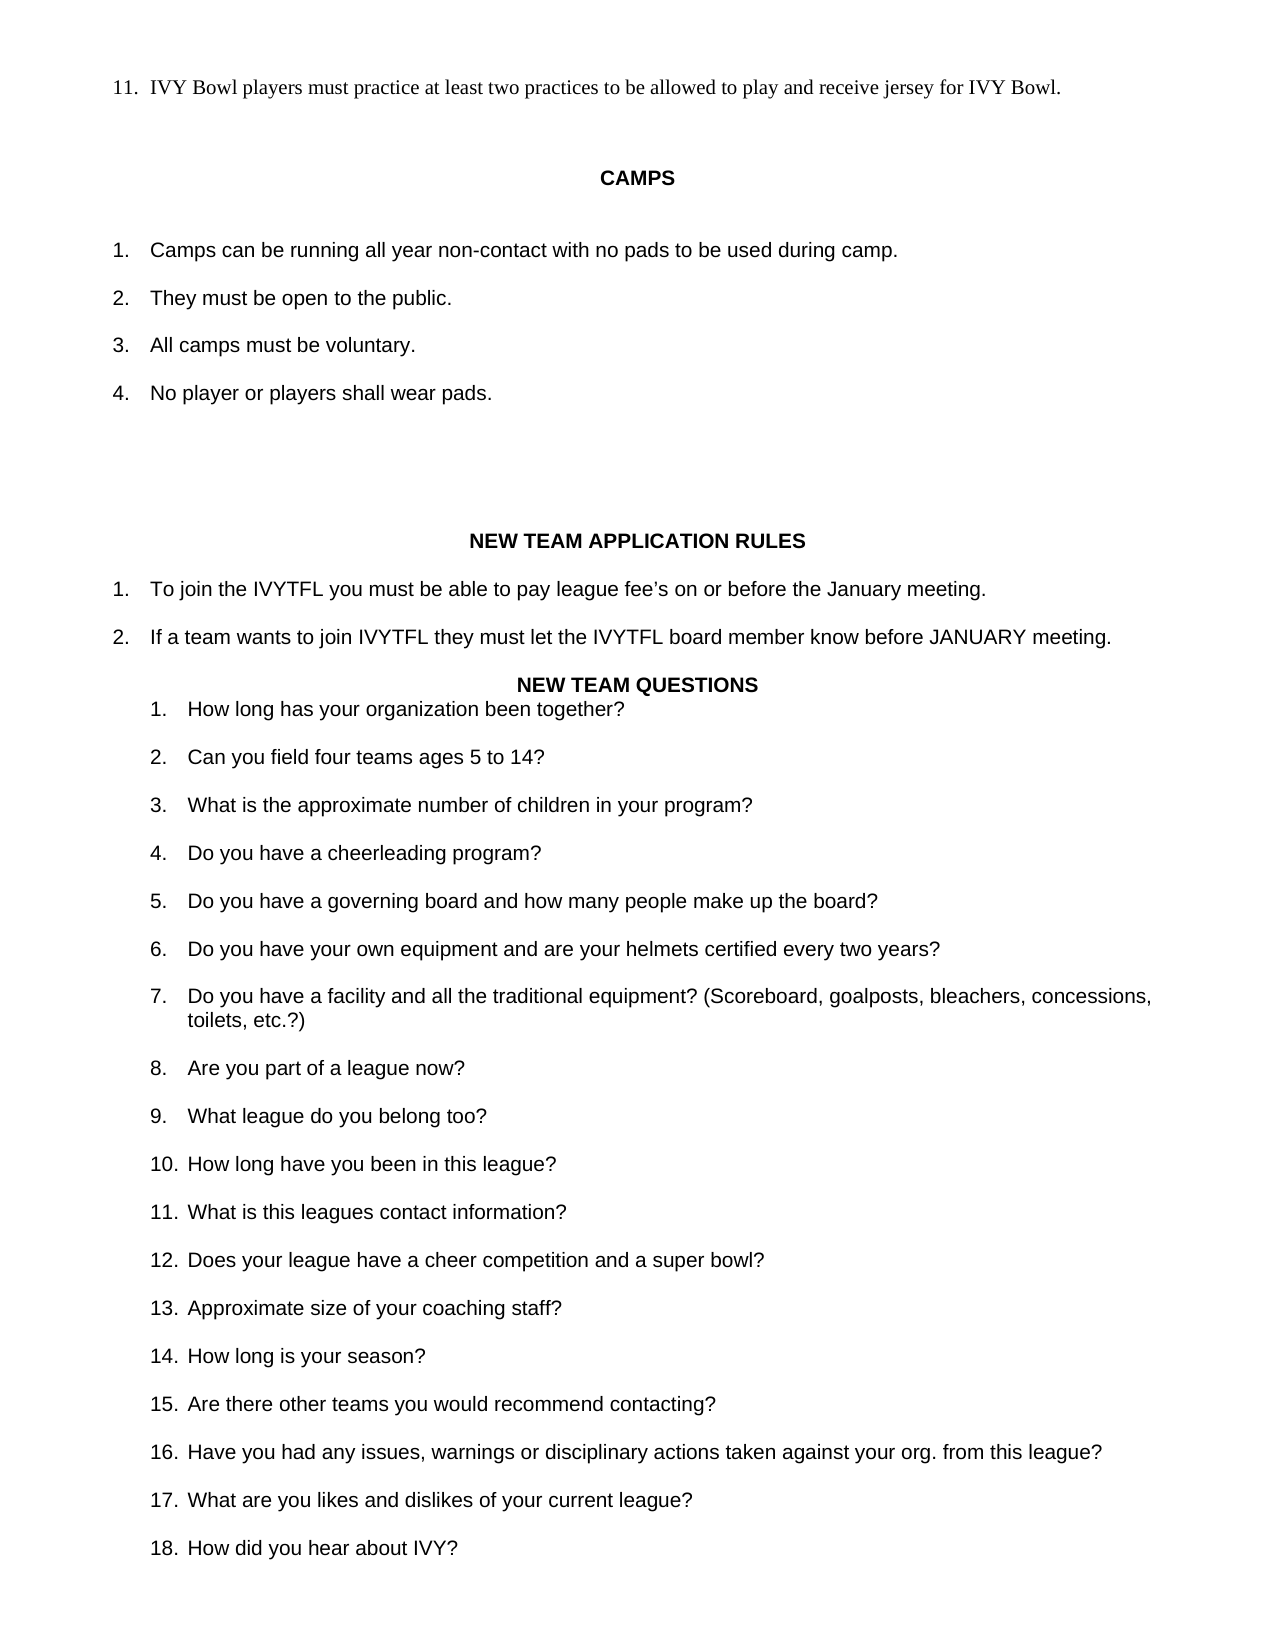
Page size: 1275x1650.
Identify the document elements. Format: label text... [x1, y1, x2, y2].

list What league do you belong too? [150, 1104, 1200, 1128]
list They must be open to the public. [112, 285, 1200, 309]
list Does your league have a cheer competition and a super bowl? [150, 1248, 1200, 1272]
list Do you have your own equipment and are your helmets certified every two years? [150, 936, 1200, 960]
text NEW TEAM APPLICATION RULES [75, 529, 1200, 553]
list All camps must be voluntary. [112, 333, 1200, 357]
list What is the approximate number of children in your program? [150, 793, 1200, 817]
list Do you have a governing board and how many people make up the board? [150, 888, 1200, 912]
list What are you likes and dislikes of your current league? [150, 1487, 1200, 1511]
list If a team wants to join IVYTFL they must let the IVYTFL board member know before JANUARY meeting. [112, 625, 1200, 649]
list How long have you been in this league? [150, 1152, 1200, 1176]
list Can you field four teams ages 5 to 14? [150, 745, 1200, 769]
list How long has your organization been together? [150, 697, 1200, 721]
text CAMPS [75, 166, 1200, 189]
list IVY Bowl players must practice at least two practices to be allowed to play and receive jersey for IVY Bowl. [112, 75, 1200, 99]
list How did you hear about IVY? [150, 1535, 1200, 1559]
list Do you have a cheerleading program? [150, 841, 1200, 864]
list What is this leagues contact information? [150, 1200, 1200, 1224]
list Approximate size of your coaching staff? [150, 1296, 1200, 1320]
list Are there other teams you would recommend contacting? [150, 1392, 1200, 1416]
list To join the IVYTFL you must be able to pay league fee’s on or before the January meeting. [112, 577, 1200, 601]
list Have you had any issues, warnings or disciplinary actions taken against your org. from this league? [150, 1439, 1200, 1463]
list How long is your season? [150, 1344, 1200, 1368]
list Camps can be running all year non-contact with no pads to be used during camp. [112, 237, 1200, 261]
list Are you part of a league now? [150, 1056, 1200, 1080]
text NEW TEAM QUESTIONS [75, 673, 1200, 697]
list No player or players shall wear pads. [112, 381, 1200, 405]
list Do you have a facility and all the traditional equipment? (Scoreboard, goalposts, bleachers, concessions, toilets, etc.?) [150, 984, 1200, 1032]
